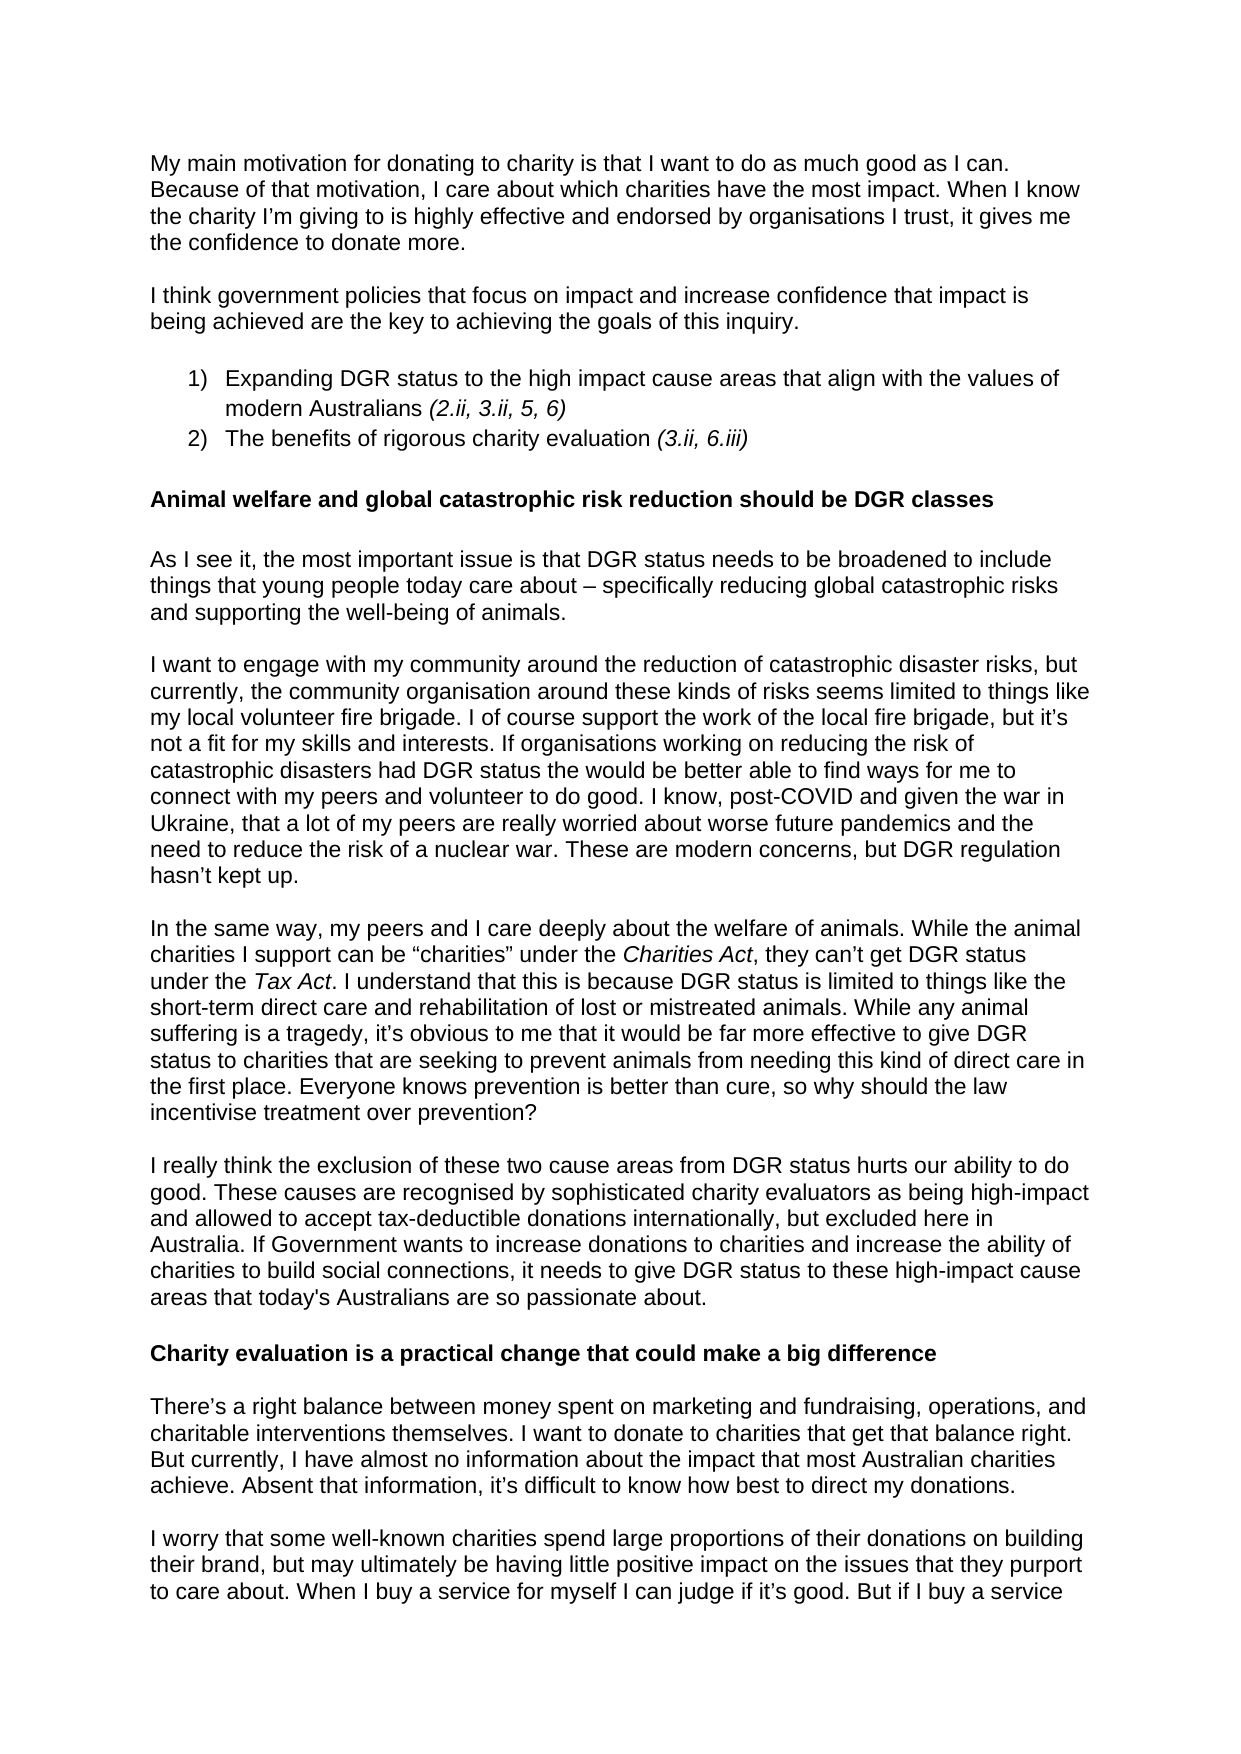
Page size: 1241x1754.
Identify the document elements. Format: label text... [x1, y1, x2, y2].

text Charity evaluation is a practical change that could make a big difference [150, 1340, 1090, 1367]
list The benefits of rigorous charity evaluation (3.ii, 6.iii) [187, 425, 1090, 451]
text I really think the exclusion of these two cause areas from DGR status hurts our ability to do good. These causes are recognised by sophisticated charity evaluators as being high-impact and allowed to accept tax-deductible donations internationally, but excluded here in Australia. If Government wants to increase donations to charities and increase the ability of charities to build social connections, it needs to give DGR status to these high-impact cause areas that today's Australians are so passionate about. [150, 1152, 1090, 1310]
list Expanding DGR status to the high impact cause areas that align with the values of modern Australians (2.ii, 3.ii, 5, 6) [187, 365, 1090, 421]
text In the same way, my peers and I care deeply about the welfare of animals. While the animal charities I support can be “charities” under the Charities Act, they can’t get DGR status under the Tax Act. I understand that this is because DGR status is limited to things like the short-term direct care and rehabilitation of lost or mistreated animals. While any animal suffering is a tragedy, it’s obvious to me that it would be far more effective to give DGR status to charities that are seeking to prevent animals from needing this kind of direct care in the first place. Everyone knows prevention is better than cure, so why should the law incentivise treatment over prevention? [150, 915, 1090, 1126]
text My main motivation for donating to charity is that I want to do as much good as I can. Because of that motivation, I care about which charities have the most impact. When I know the charity I’m giving to is highly effective and endorsed by organisations I trust, it gives me the confidence to donate more. [150, 150, 1090, 255]
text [150, 1525, 1090, 1604]
text I think government policies that focus on impact and increase confidence that impact is being achieved are the key to achieving the goals of this inquiry. [150, 282, 1090, 334]
text There’s a right balance between money spent on marketing and fundraising, operations, and charitable interventions themselves. I want to donate to charities that get that balance right. But currently, I have almost no information about the impact that most Australian charities achieve. Absent that information, it’s difficult to know how best to direct my donations. [150, 1393, 1090, 1498]
text I want to engage with my community around the reduction of catastrophic disaster risks, but currently, the community organisation around these kinds of risks seems limited to things like my local volunteer fire brigade. I of course support the work of the local fire brigade, but it’s not a fit for my skills and interests. If organisations working on reducing the risk of catastrophic disasters had DGR status the would be better able to find ways for me to connect with my peers and volunteer to do good. I know, post-COVID and given the war in Ukraine, that a lot of my peers are really worried about worse future pandemics and the need to reduce the risk of a nuclear war. These are modern concerns, but DGR regulation hasn’t kept up. [150, 651, 1090, 888]
text As I see it, the most important issue is that DGR status needs to be broadened to include things that young people today care about – specifically reducing global catastrophic risks and supporting the well-being of animals. [150, 546, 1090, 625]
text Animal welfare and global catastrophic risk reduction should be DGR classes [150, 486, 1090, 512]
